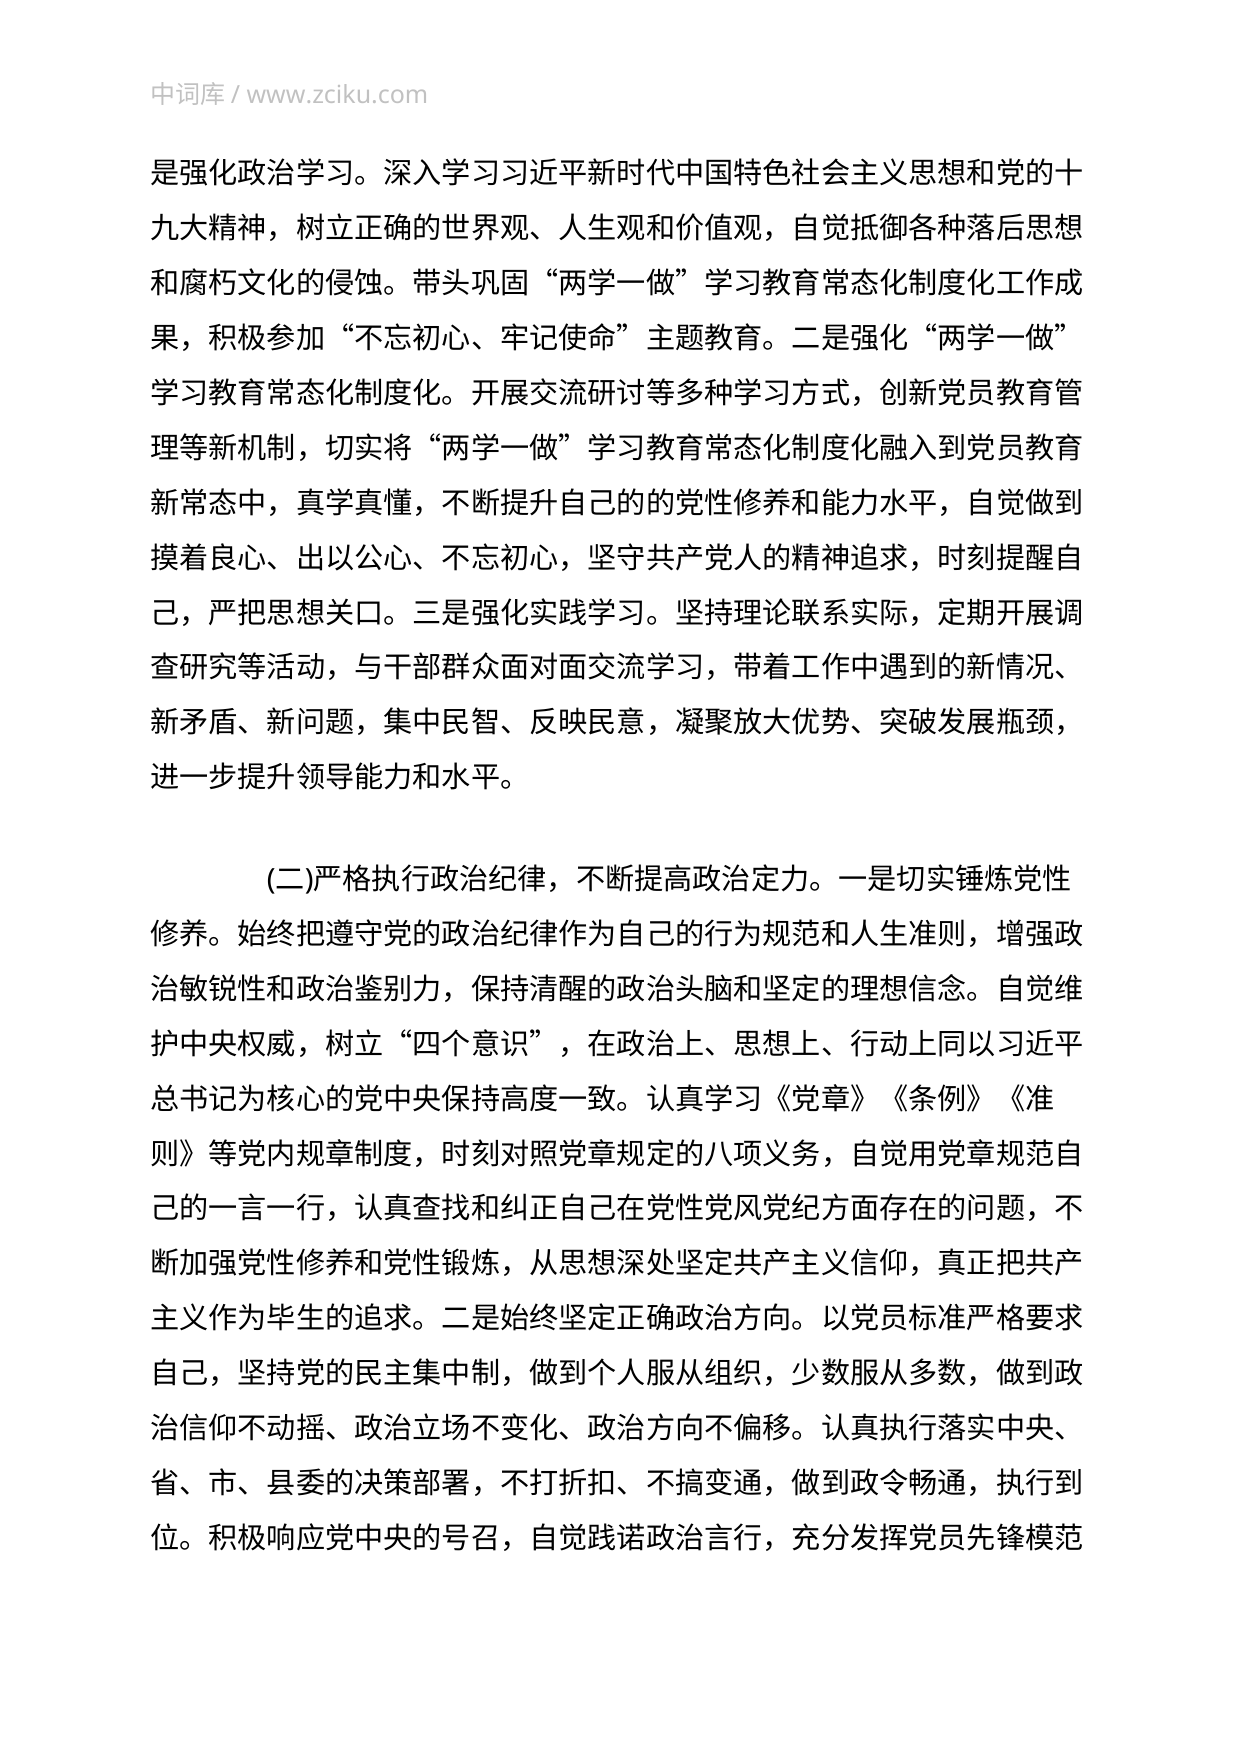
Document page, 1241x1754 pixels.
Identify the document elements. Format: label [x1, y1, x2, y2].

text [150, 856, 1090, 1557]
text [150, 150, 1090, 796]
